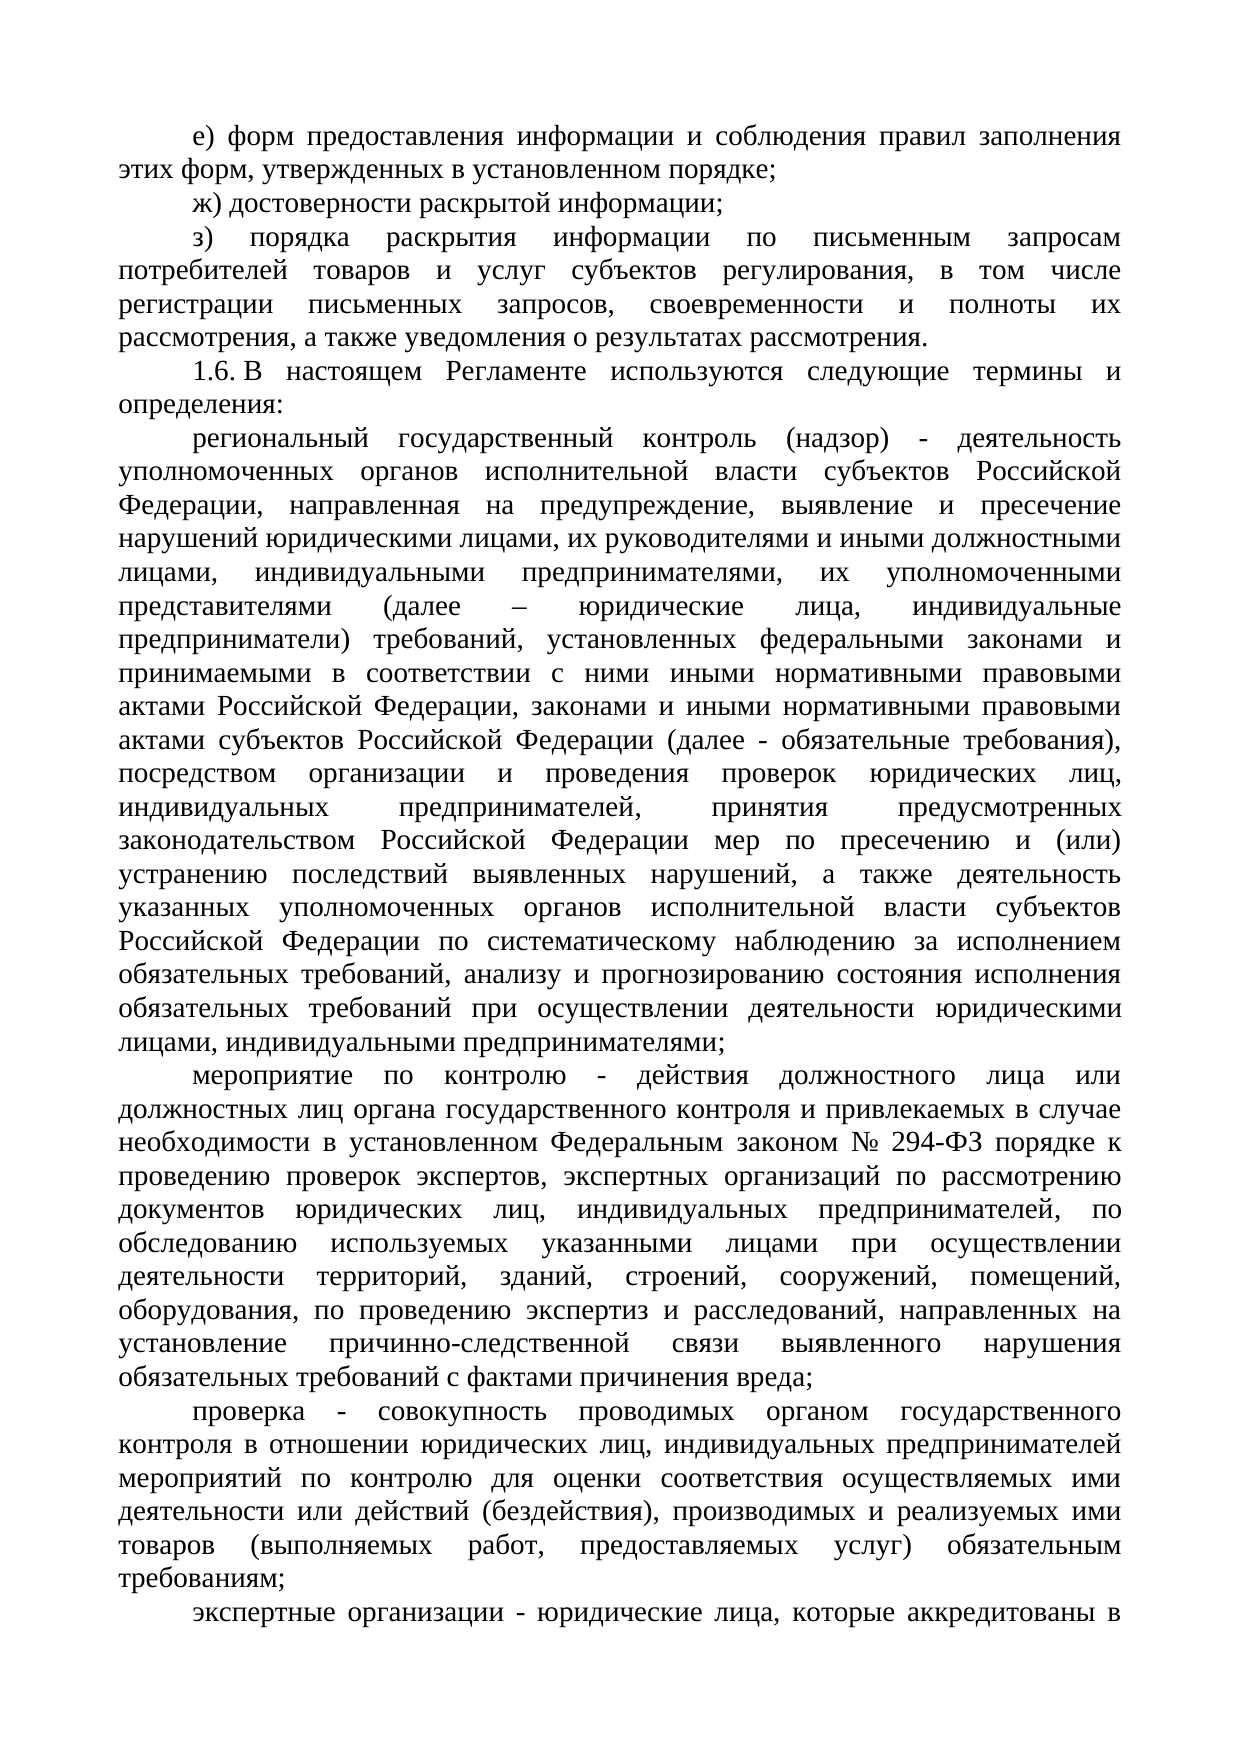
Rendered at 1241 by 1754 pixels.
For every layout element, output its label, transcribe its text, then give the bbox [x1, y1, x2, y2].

text региональный государственный контроль (надзор) - деятельность уполномоченных органов исполнительной власти субъектов Российской Федерации, направленная на предупреждение, выявление и пресечение нарушений юридическими лицами, их руководителями и иными должностными лицами, индивидуальными предпринимателями, их уполномоченными представителями (далее – юридические лица, индивидуальные предприниматели) требований, установленных федеральными законами и принимаемыми в соответствии с ними иными нормативными правовыми актами Российской Федерации, законами и иными нормативными правовыми актами субъектов Российской Федерации (далее - обязательные требования), посредством организации и проведения проверок юридических лиц, индивидуальных предпринимателей, принятия предусмотренных законодательством Российской Федерации мер по пресечению и (или) устранению последствий выявленных нарушений, а также деятельность указанных уполномоченных органов исполнительной власти субъектов Российской Федерации по систематическому наблюдению за исполнением обязательных требований, анализу и прогнозированию состояния исполнения обязательных требований при осуществлении деятельности юридическими лицами, индивидуальными предпринимателями; [118, 420, 1122, 1057]
text проверка - совокупность проводимых органом государственного контроля в отношении юридических лиц, индивидуальных предпринимателей мероприятий по контролю для оценки соответствия осуществляемых ими деятельности или действий (бездействия), производимых и реализуемых ими товаров (выполняемых работ, предоставляемых услуг) обязательным требованиям; [118, 1393, 1122, 1594]
text мероприятие по контролю - действия должностного лица или должностных лиц органа государственного контроля и привлекаемых в случае необходимости в установленном Федеральным законом № 294-ФЗ порядке к проведению проверок экспертов, экспертных организаций по рассмотрению документов юридических лиц, индивидуальных предпринимателей, по обследованию используемых указанными лицами при осуществлении деятельности территорий, зданий, строений, сооружений, помещений, оборудования, по проведению экспертиз и расследований, направленных на установление причинно-следственной связи выявленного нарушения обязательных требований с фактами причинения вреда; [118, 1057, 1122, 1393]
text ж) достоверности раскрытой информации; [118, 185, 1122, 219]
text з) порядка раскрытия информации по письменным запросам потребителей товаров и услуг субъектов регулирования, в том числе регистрации письменных запросов, своевременности и полноты их рассмотрения, а также уведомления о результатах рассмотрения. [118, 219, 1122, 353]
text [118, 1594, 1122, 1627]
list В настоящем Регламенте используются следующие термины и определения: [118, 353, 1122, 420]
text е) форм предоставления информации и соблюдения правил заполнения этих форм, утвержденных в установленном порядке; [118, 118, 1122, 185]
